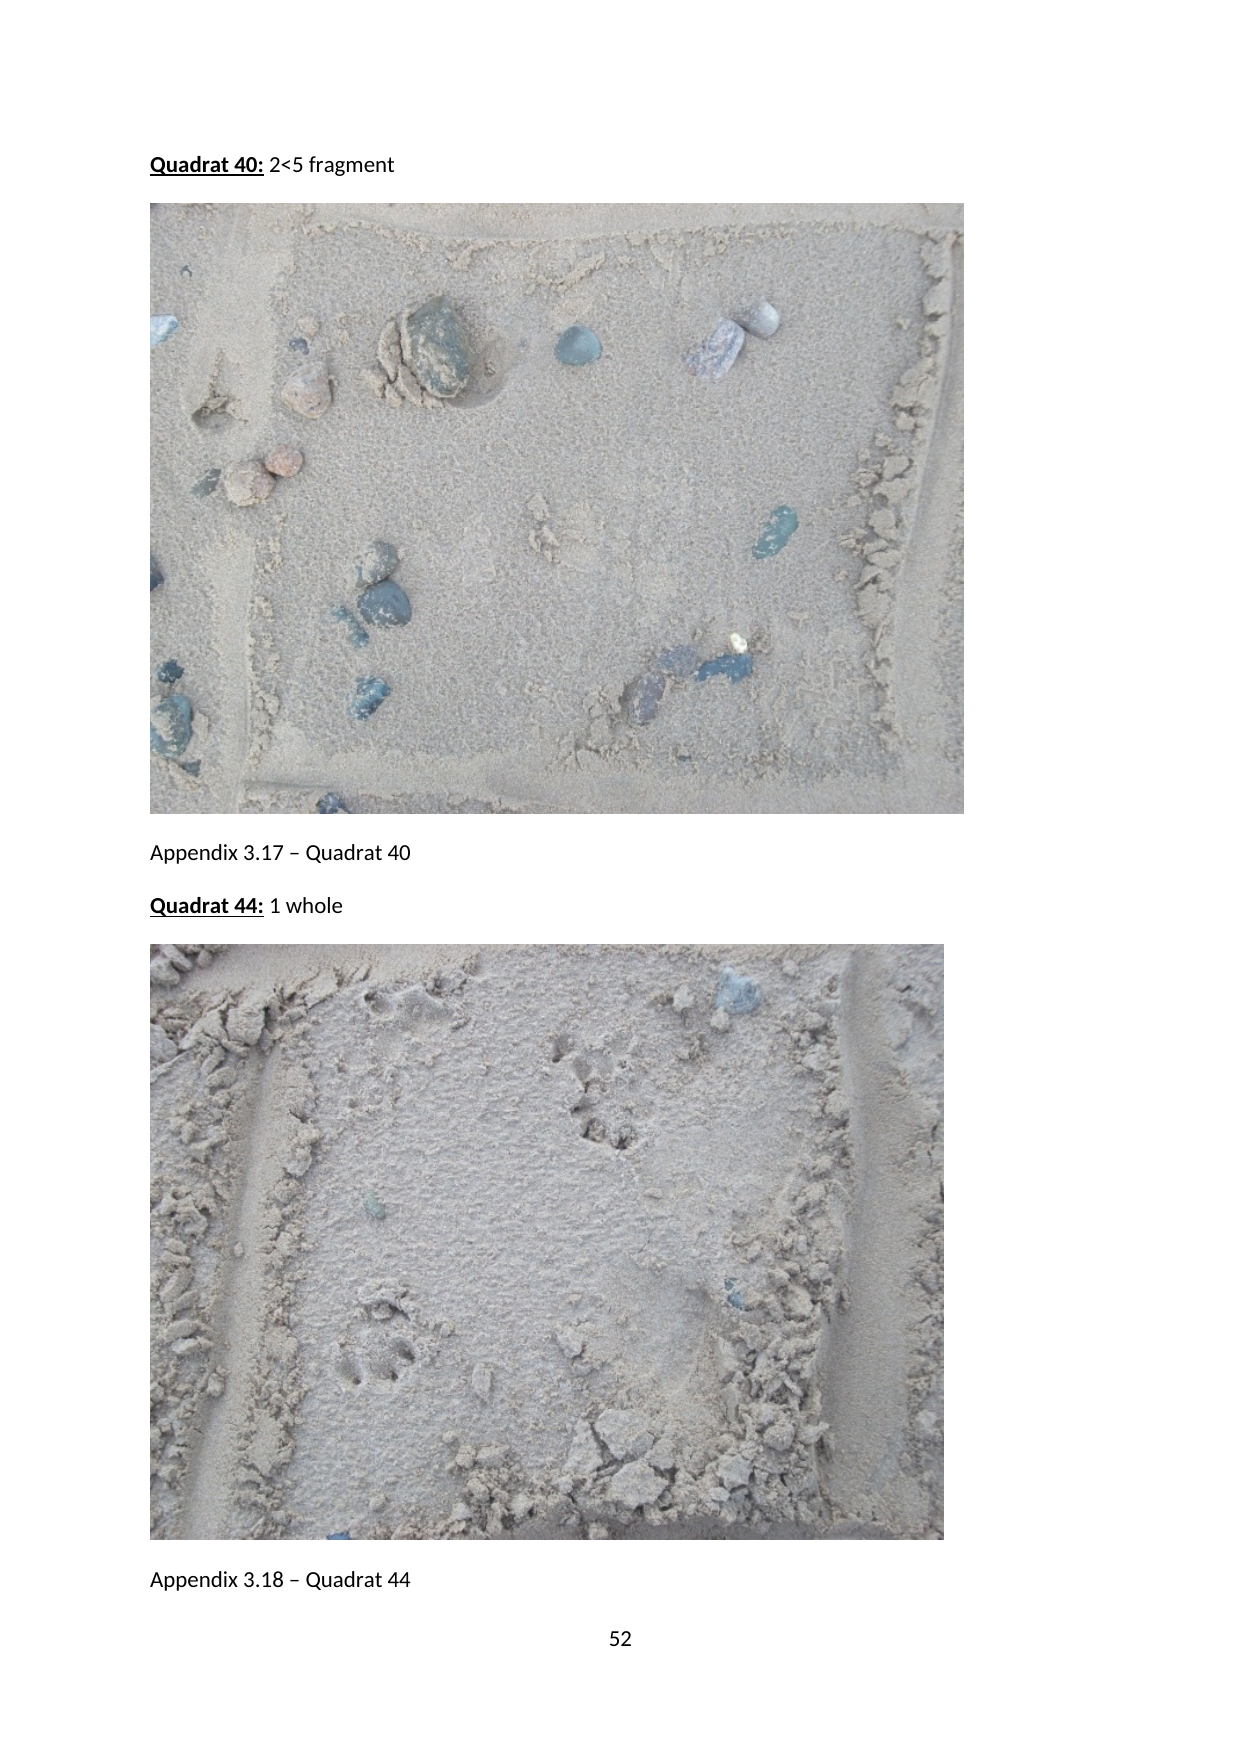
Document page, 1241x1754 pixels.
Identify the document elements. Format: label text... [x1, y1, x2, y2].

picture [150, 203, 964, 814]
picture [150, 944, 944, 1540]
text Quadrat 44: 1 whole [150, 891, 1090, 919]
text Appendix 3.18 – Quadrat 44 [150, 1565, 1090, 1593]
text Appendix 3.17 – Quadrat 40 [150, 838, 1090, 866]
text Quadrat 40: 2<5 fragment [150, 150, 1090, 178]
